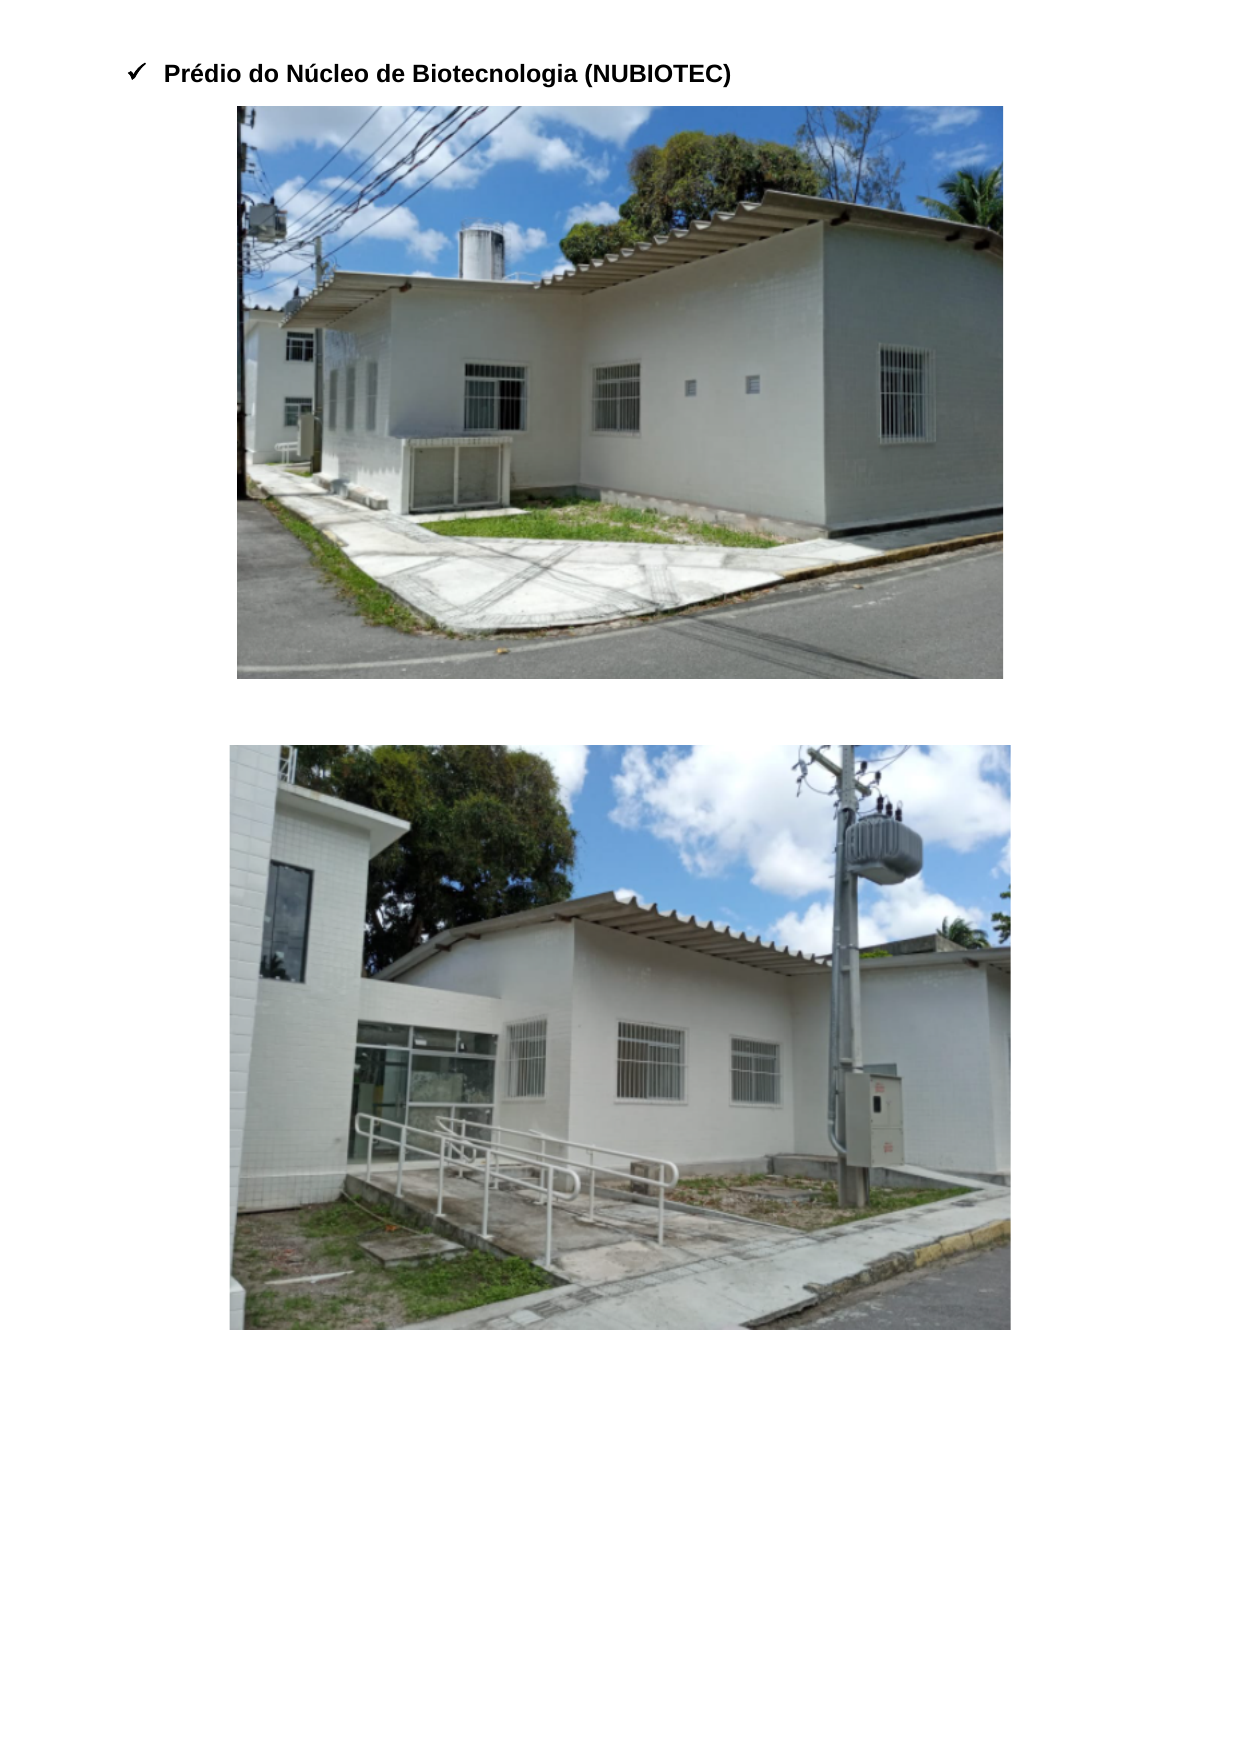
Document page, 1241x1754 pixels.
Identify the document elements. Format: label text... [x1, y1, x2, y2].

list Prédio do Núcleo de Biotecnologia (NUBIOTEC) [126, 59, 1152, 88]
picture [229, 745, 1011, 1330]
picture [237, 106, 1004, 679]
